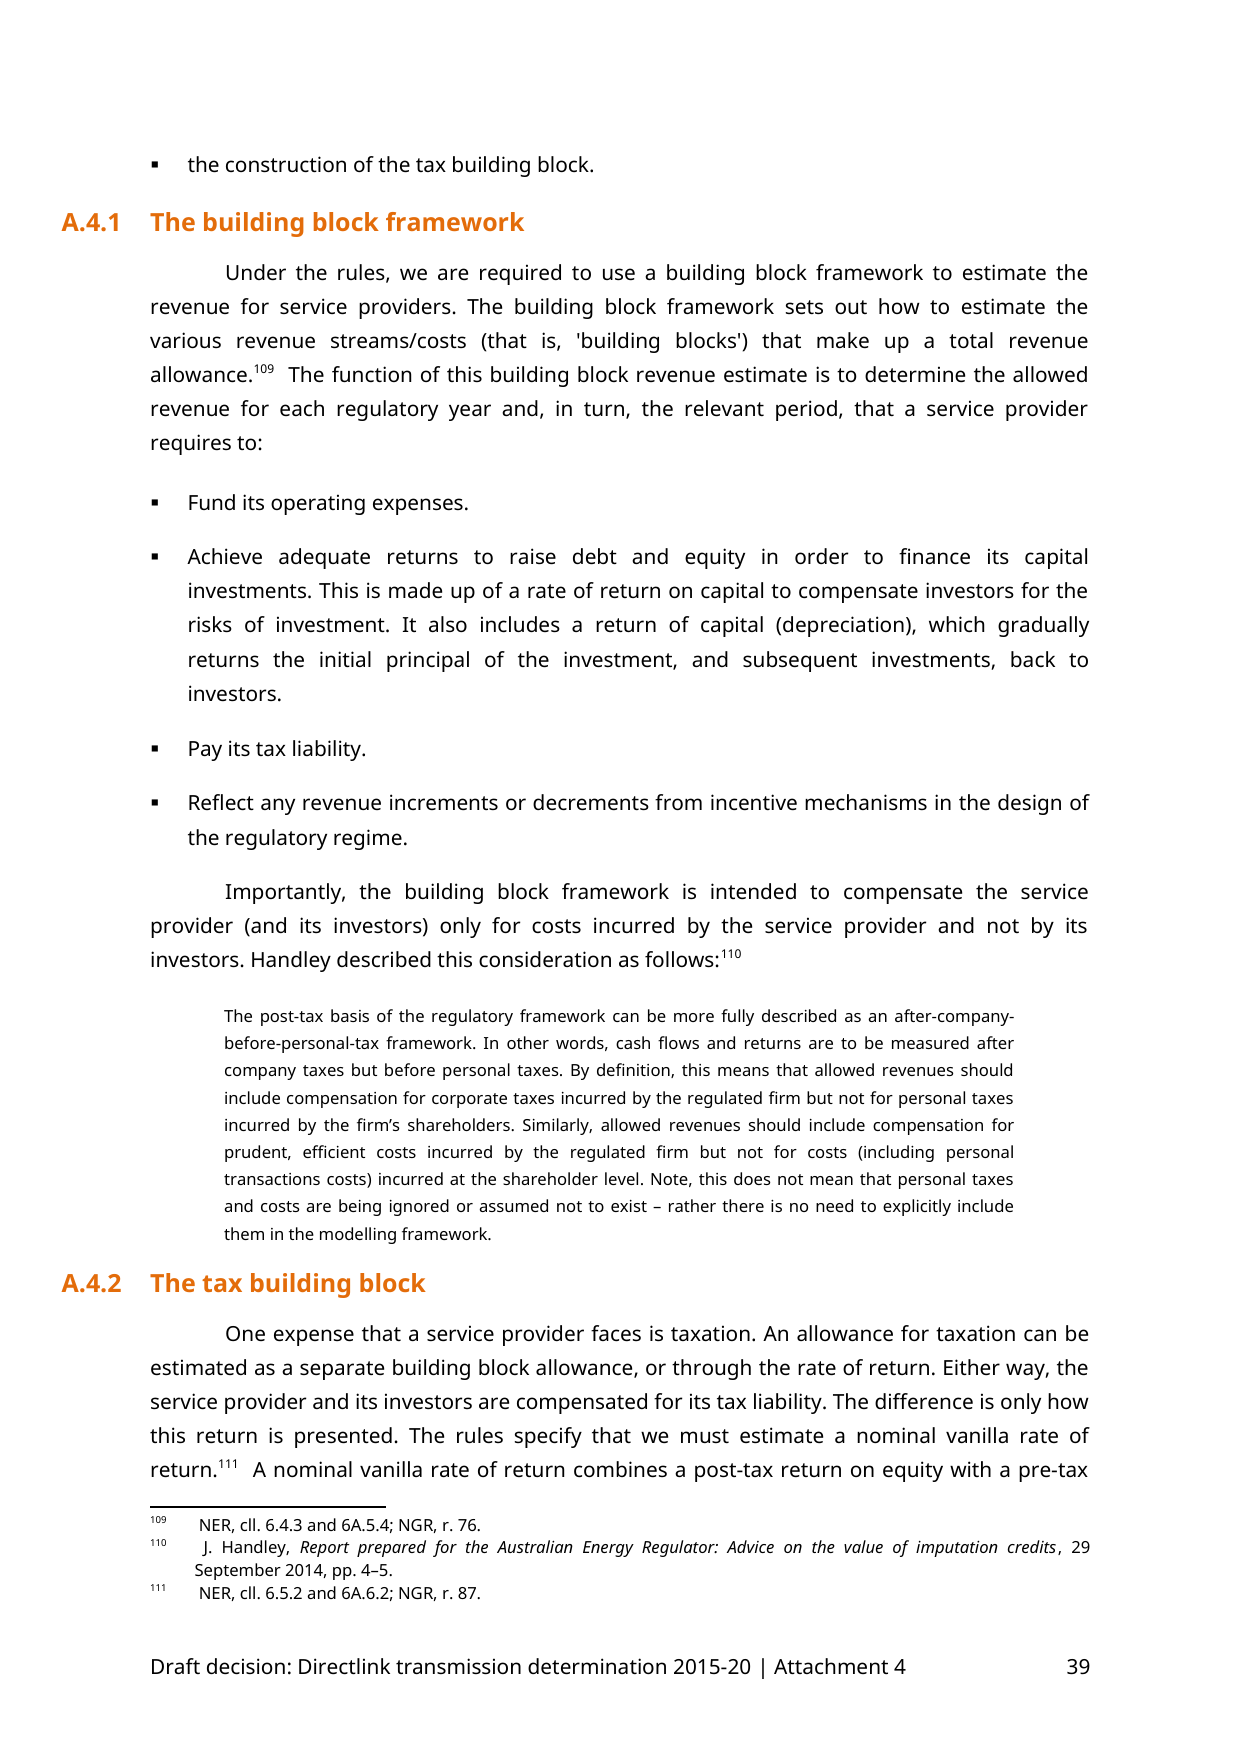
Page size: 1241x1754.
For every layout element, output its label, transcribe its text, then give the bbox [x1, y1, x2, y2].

list Reflect any revenue increments or decrements from incentive mechanisms in the design of the regulatory regime. [150, 788, 1090, 851]
text The post-tax basis of the regulatory framework can be more fully described as an after-company-before-personal-tax framework. In other words, cash flows and returns are to be measured after company taxes but before personal taxes. By definition, this means that allowed revenues should include compensation for corporate taxes incurred by the regulated firm but not for personal taxes incurred by the firm’s shareholders. Similarly, allowed revenues should include compensation for prudent, efficient costs incurred by the regulated firm but not for costs (including personal transactions costs) incurred at the shareholder level. Note, this does not mean that personal taxes and costs are being ignored or assumed not to exist – rather there is no need to explicitly include them in the modelling framework. [224, 1005, 1015, 1245]
text Under the rules, we are required to use a building block framework to estimate the revenue for service providers. The building block framework sets out how to estimate the various revenue streams/costs (that is, 'building blocks') that make up a total revenue allowance. The function of this building block revenue estimate is to determine the allowed revenue for each regulatory year and, in turn, the relevant period, that a service provider requires to: [150, 258, 1090, 457]
list Fund its operating expenses. [150, 488, 1090, 516]
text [150, 1319, 1090, 1484]
text Importantly, the building block framework is intended to compensate the service provider (and its investors) only for costs incurred by the service provider and not by its investors. Handley described this consideration as follows: [150, 877, 1090, 974]
subtitle The building block framework [61, 205, 1090, 239]
list Achieve adequate returns to raise debt and equity in order to finance its capital investments. This is made up of a rate of return on capital to compensate investors for the risks of investment. It also includes a return of capital (depreciation), which gradually returns the initial principal of the investment, and subsequent investments, back to investors. [150, 542, 1090, 707]
subtitle The tax building block [61, 1266, 1090, 1300]
list Pay its tax liability. [150, 734, 1090, 762]
list the construction of the tax building block. [150, 150, 1090, 178]
